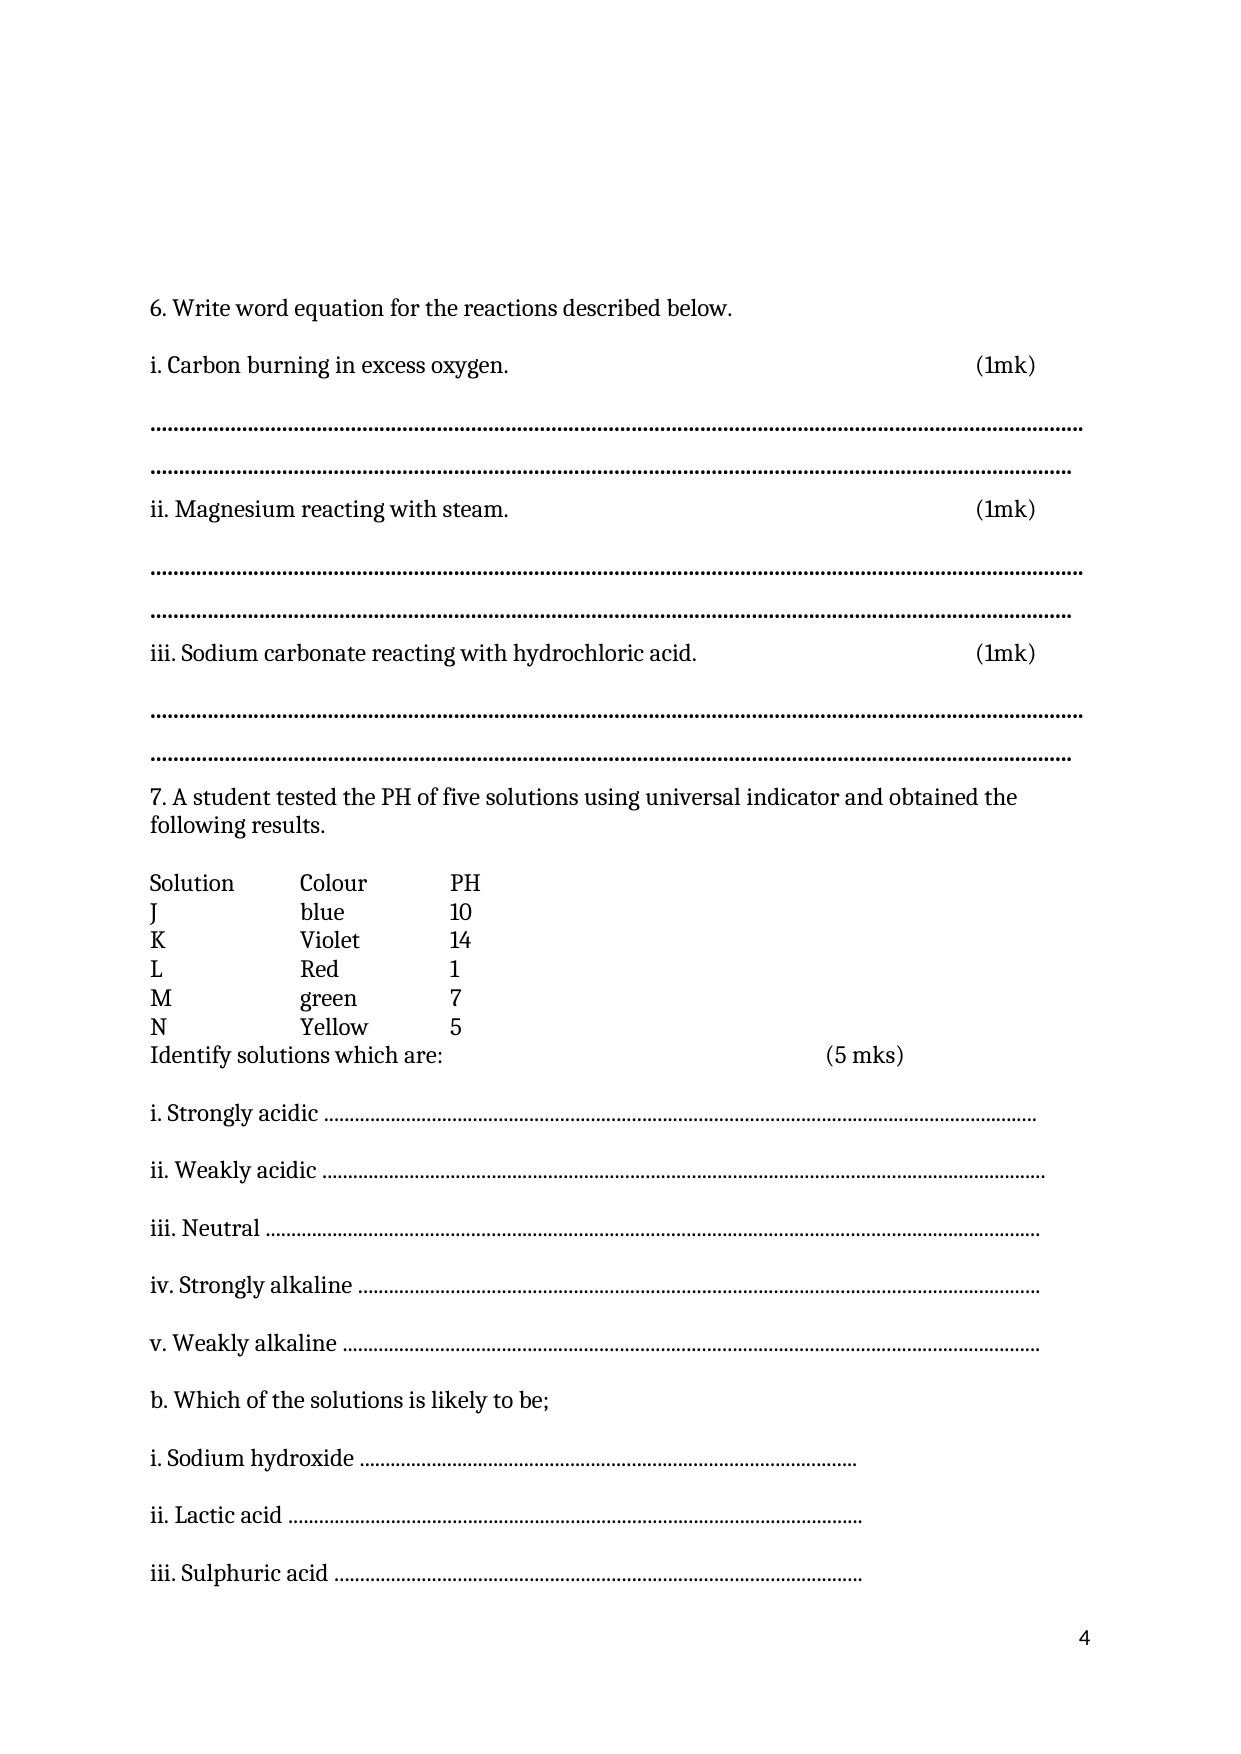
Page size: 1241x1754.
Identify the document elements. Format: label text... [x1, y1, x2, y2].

text ii. Lactic acid ................................................................................................................ [150, 1501, 1090, 1530]
text v. Weakly alkaline ........................................................................................................................................ [150, 1329, 1090, 1357]
text ii. Weakly acidic ............................................................................................................................................. [150, 1156, 1090, 1185]
text iii. Neutral ....................................................................................................................................................... [150, 1214, 1090, 1242]
text M green 7 [150, 984, 1090, 1012]
text iii. Sulphuric acid ....................................................................................................... [150, 1559, 1090, 1587]
text iv. Strongly alkaline ..................................................................................................................................... [150, 1271, 1090, 1300]
text .................................................................................................................................................................................................................................................................................................................................... [150, 696, 1090, 768]
text 6. Write word equation for the reactions described below. [150, 294, 1090, 322]
text b. Which of the solutions is likely to be; [150, 1386, 1090, 1415]
text .................................................................................................................................................................................................................................................................................................................................... [150, 552, 1090, 624]
text Solution Colour PH [150, 869, 1090, 897]
text L Red 1 [150, 955, 1090, 984]
text i. Sodium hydroxide ................................................................................................. [150, 1444, 1090, 1472]
text Identify solutions which are: (5 mks) [150, 1041, 1090, 1070]
text iii. Sodium carbonate reacting with hydrochloric acid. (1mk) [150, 639, 1090, 667]
text i. Carbon burning in excess oxygen. (1mk) [150, 351, 1090, 380]
text J blue 10 [150, 897, 1090, 926]
text K Violet 14 [150, 926, 1090, 955]
text N Yellow 5 [150, 1012, 1090, 1041]
text 7. A student tested the PH of five solutions using universal indicator and obtained the following results. [150, 782, 1090, 840]
text .................................................................................................................................................................................................................................................................................................................................... [150, 409, 1090, 481]
text i. Strongly acidic ........................................................................................................................................... [150, 1099, 1090, 1127]
text ii. Magnesium reacting with steam. (1mk) [150, 495, 1090, 524]
